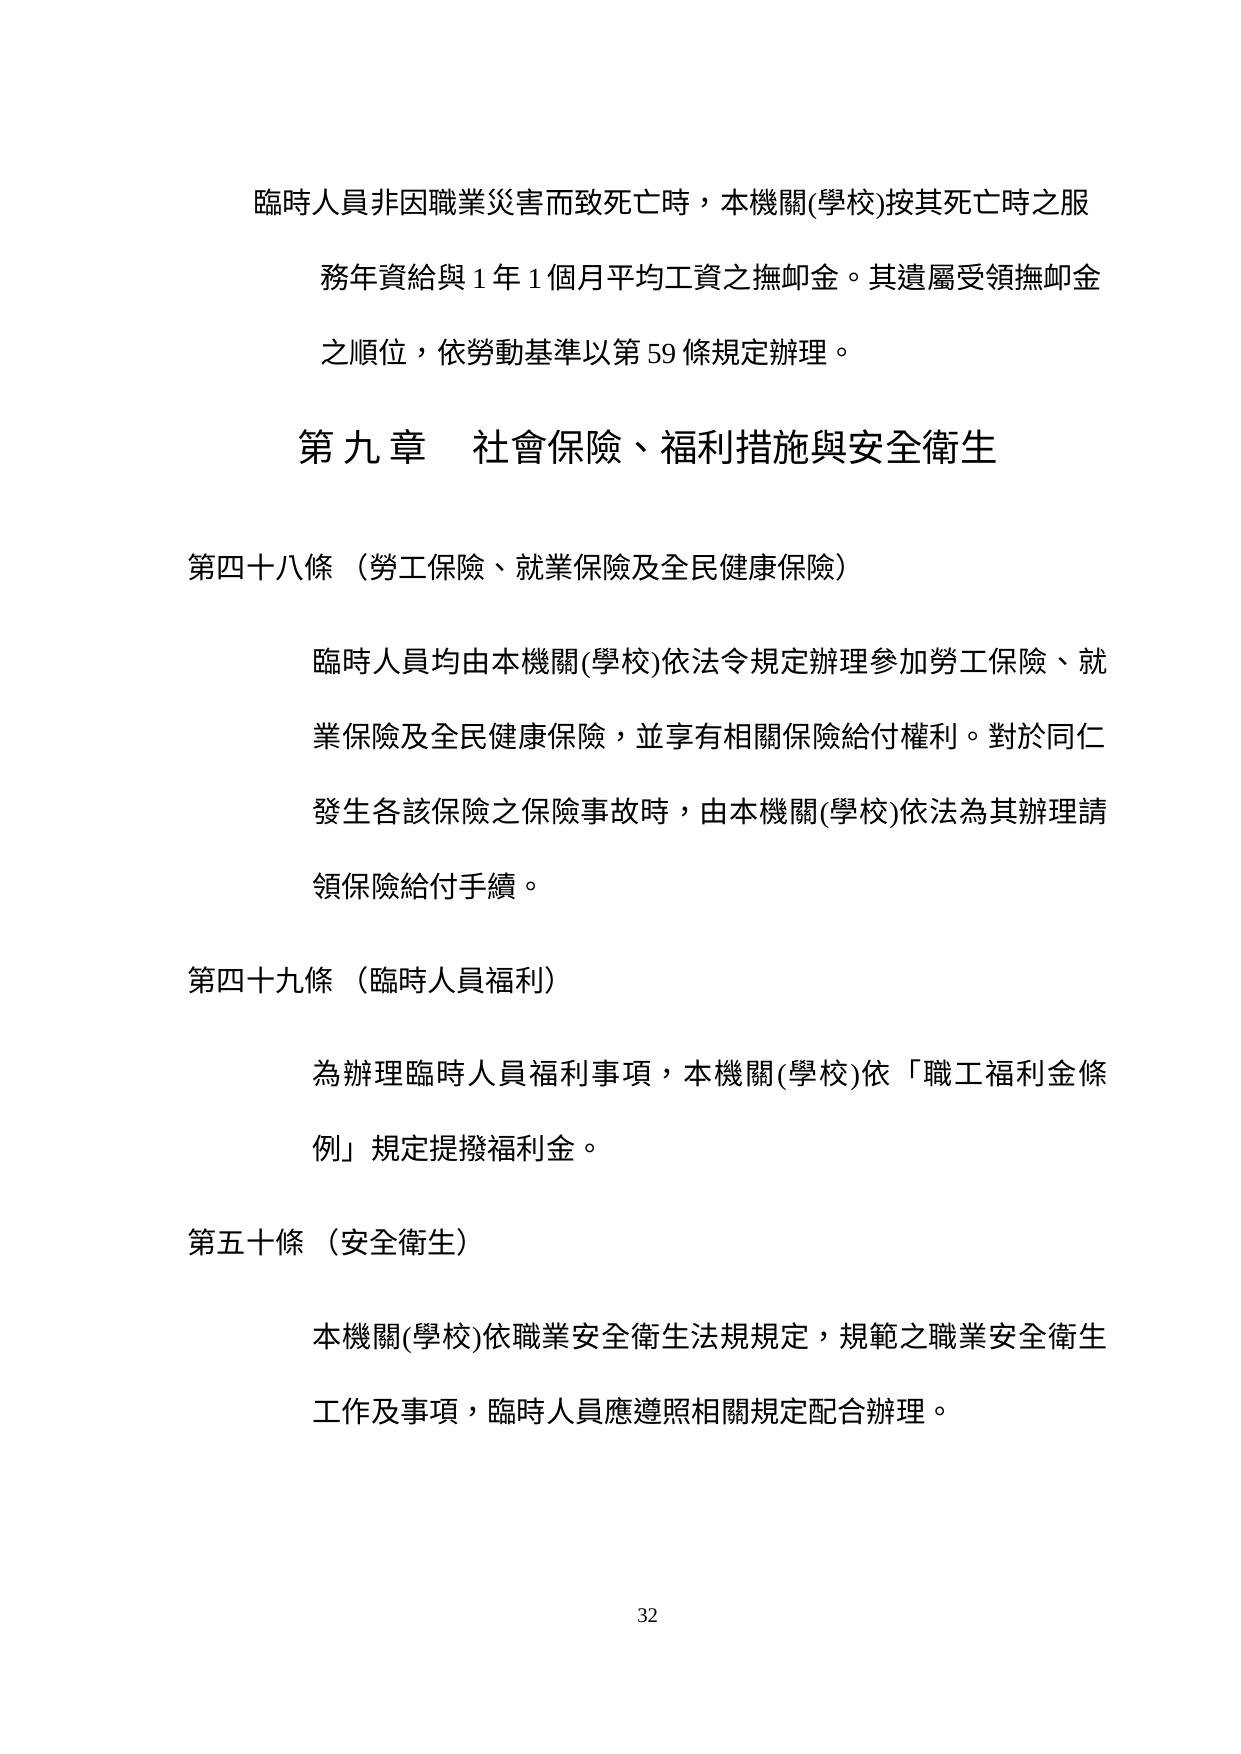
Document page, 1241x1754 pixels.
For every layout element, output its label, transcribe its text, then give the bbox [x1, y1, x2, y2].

text 第四十八條 （勞工保險、就業保險及全民健康保險） [187, 528, 1107, 603]
text 臨時人員均由本機關(學校)依法令規定辦理參加勞工保險、就業保險及全民健康保險，並享有相關保險給付權利。對於同仁發生各該保險之保險事故時，由本機關(學校)依法為其辦理請領保險給付手續。 [312, 622, 1107, 922]
text 為辦理臨時人員福利事項，本機關(學校)依「職工福利金條例」規定提撥福利金。 [312, 1034, 1107, 1184]
subtitle 社會保險、福利措施與安全衛生 [187, 407, 1107, 482]
text 臨時人員非因職業災害而致死亡時，本機關(學校)按其死亡時之服務年資給與1年1個月平均工資之撫卹金。其遺屬受領撫卹金之順位，依勞動基準以第59條規定辦理。 [187, 164, 1107, 389]
text 本機關(學校)依職業安全衛生法規規定，規範之職業安全衛生工作及事項，臨時人員應遵照相關規定配合辦理。 [312, 1297, 1107, 1447]
text 第四十九條 （臨時人員福利） [187, 941, 1107, 1016]
text 第五十條 （安全衛生） [187, 1203, 1107, 1278]
